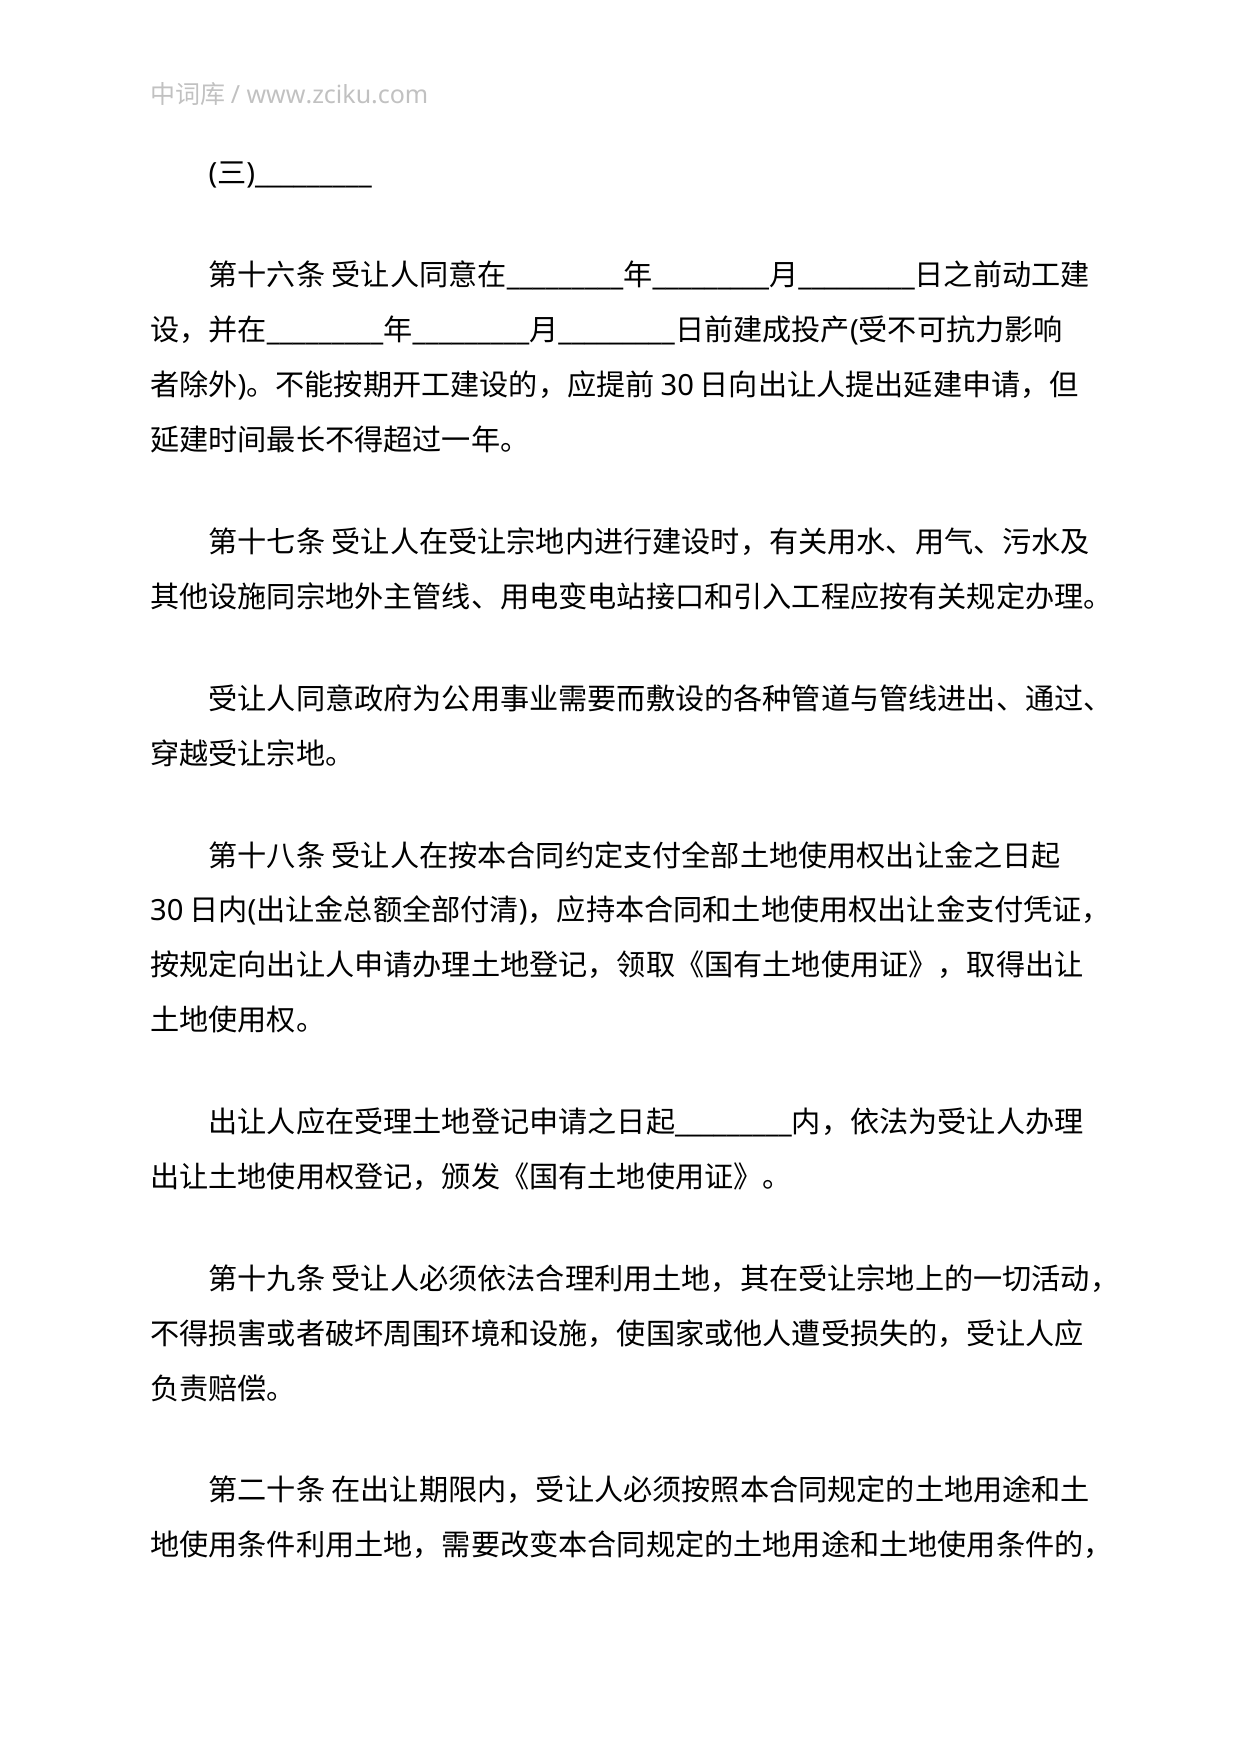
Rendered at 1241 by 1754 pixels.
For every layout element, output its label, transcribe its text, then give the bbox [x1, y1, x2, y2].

text 出让人应在受理土地登记申请之日起_________内，依法为受让人办理出让土地使用权登记，颁发《国有土地使用证》。 [150, 1099, 1090, 1196]
text 第十九条 受让人必须依法合理利用土地，其在受让宗地上的一切活动，不得损害或者破坏周围环境和设施，使国家或他人遭受损失的，受让人应负责赔偿。 [150, 1255, 1090, 1407]
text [150, 1467, 1090, 1564]
text (三)_________ [150, 150, 1090, 192]
text 受让人同意政府为公用事业需要而敷设的各种管道与管线进出、通过、穿越受让宗地。 [150, 675, 1090, 773]
text 第十八条 受让人在按本合同约定支付全部土地使用权出让金之日起30日内(出让金总额全部付清)，应持本合同和土地使用权出让金支付凭证，按规定向出让人申请办理土地登记，领取《国有土地使用证》，取得出让土地使用权。 [150, 832, 1090, 1039]
text 第十六条 受让人同意在_________年_________月_________日之前动工建设，并在_________年_________月_________日前建成投产(受不可抗力影响者除外)。不能按期开工建设的，应提前30日向出让人提出延建申请，但延建时间最长不得超过一年。 [150, 252, 1090, 459]
text 第十七条 受让人在受让宗地内进行建设时，有关用水、用气、污水及其他设施同宗地外主管线、用电变电站接口和引入工程应按有关规定办理。 [150, 519, 1090, 616]
